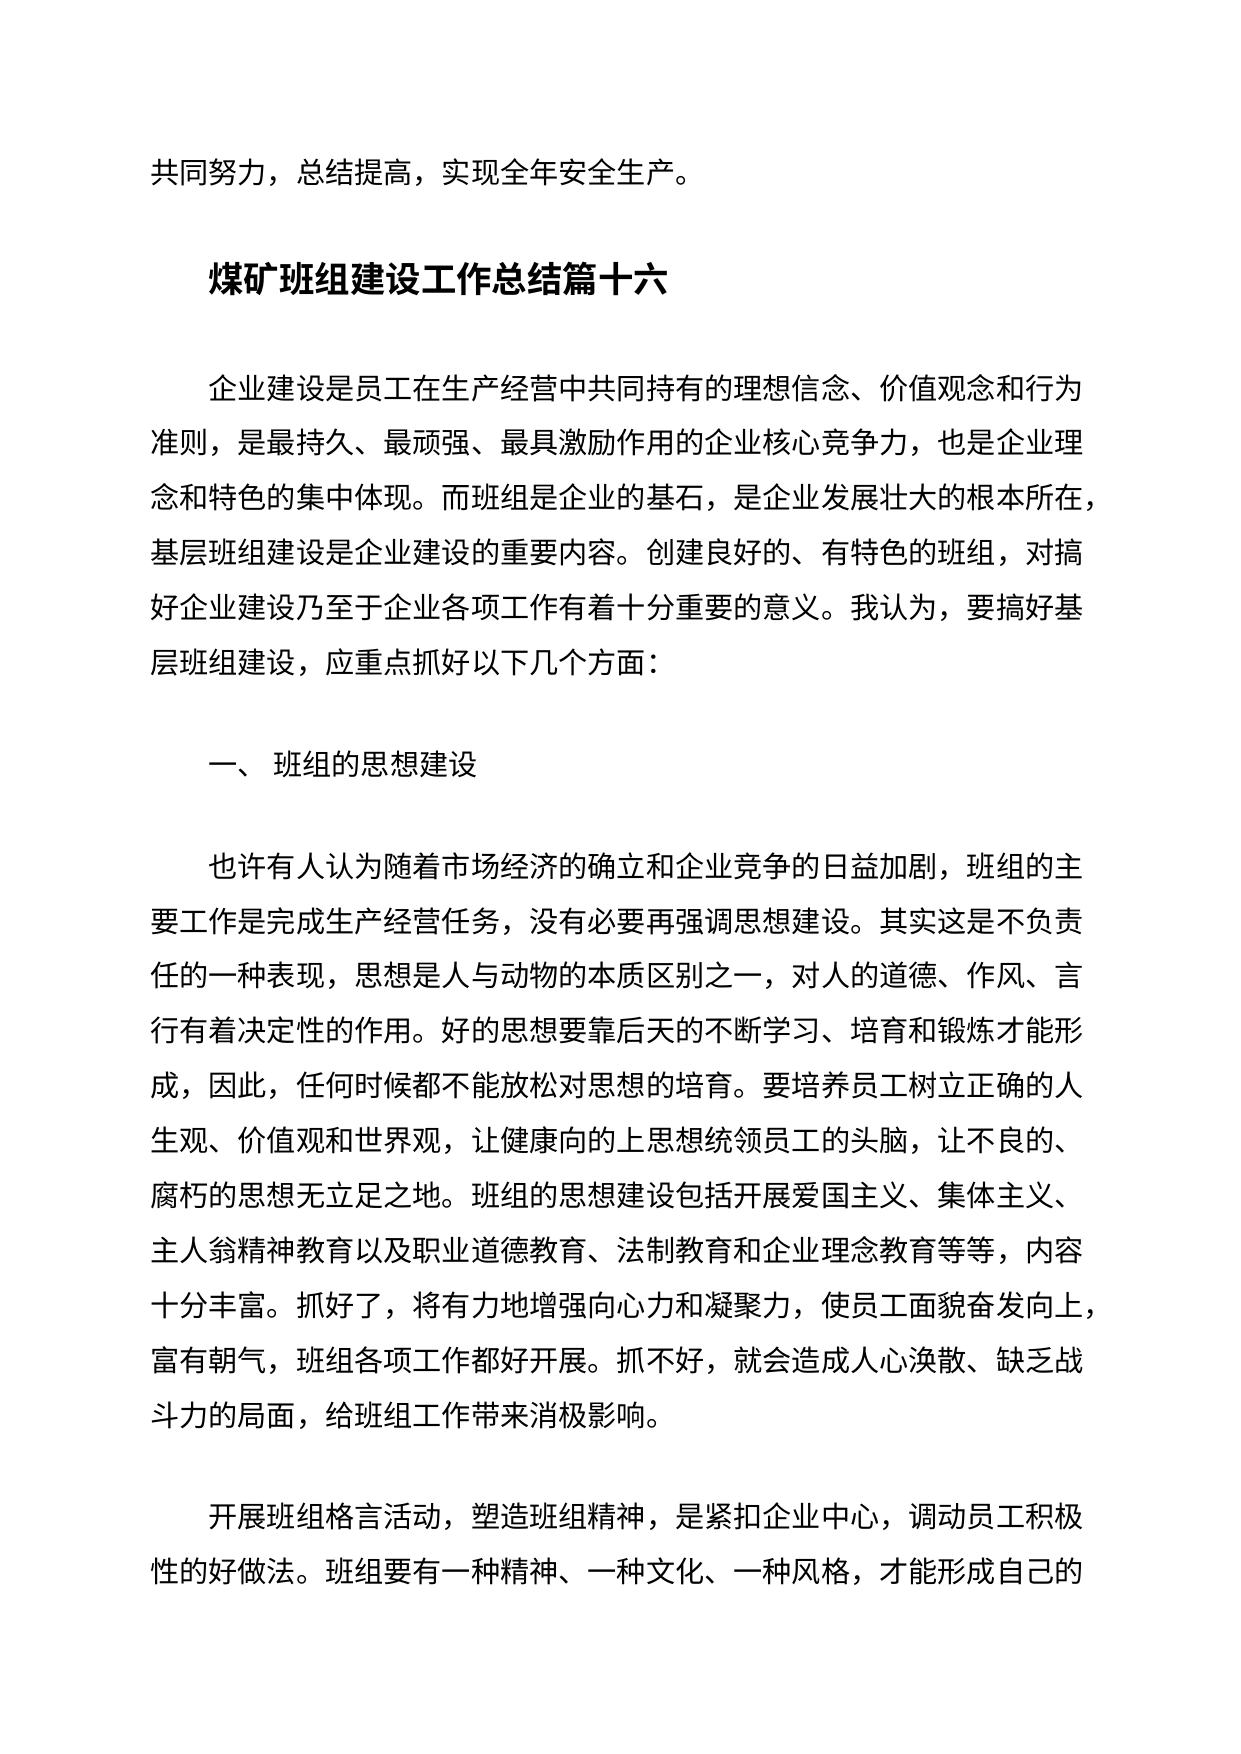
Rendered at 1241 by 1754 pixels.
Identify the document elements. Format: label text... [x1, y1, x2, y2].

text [150, 1494, 1090, 1591]
text 一、 班组的思想建设 [150, 741, 1090, 784]
text 煤矿班组建设工作总结篇十六 [150, 252, 1090, 303]
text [150, 150, 1090, 192]
text 也许有人认为随着市场经济的确立和企业竞争的日益加剧，班组的主要工作是完成生产经营任务，没有必要再强调思想建设。其实这是不负责任的一种表现，思想是人与动物的本质区别之一，对人的道德、作风、言行有着决定性的作用。好的思想要靠后天的不断学习、培育和锻炼才能形成，因此，任何时候都不能放松对思想的培育。要培养员工树立正确的人生观、价值观和世界观，让健康向的上思想统领员工的头脑，让不良的、腐朽的思想无立足之地。班组的思想建设包括开展爱国主义、集体主义、主人翁精神教育以及职业道德教育、法制教育和企业理念教育等等，内容十分丰富。抓好了，将有力地增强向心力和凝聚力，使员工面貌奋发向上，富有朝气，班组各项工作都好开展。抓不好，就会造成人心涣散、缺乏战斗力的局面，给班组工作带来消极影响。 [150, 843, 1090, 1434]
text 企业建设是员工在生产经营中共同持有的理想信念、价值观念和行为准则，是最持久、最顽强、最具激励作用的企业核心竞争力，也是企业理念和特色的集中体现。而班组是企业的基石，是企业发展壮大的根本所在，基层班组建设是企业建设的重要内容。创建良好的、有特色的班组，对搞好企业建设乃至于企业各项工作有着十分重要的意义。我认为，要搞好基层班组建设，应重点抓好以下几个方面： [150, 365, 1090, 682]
